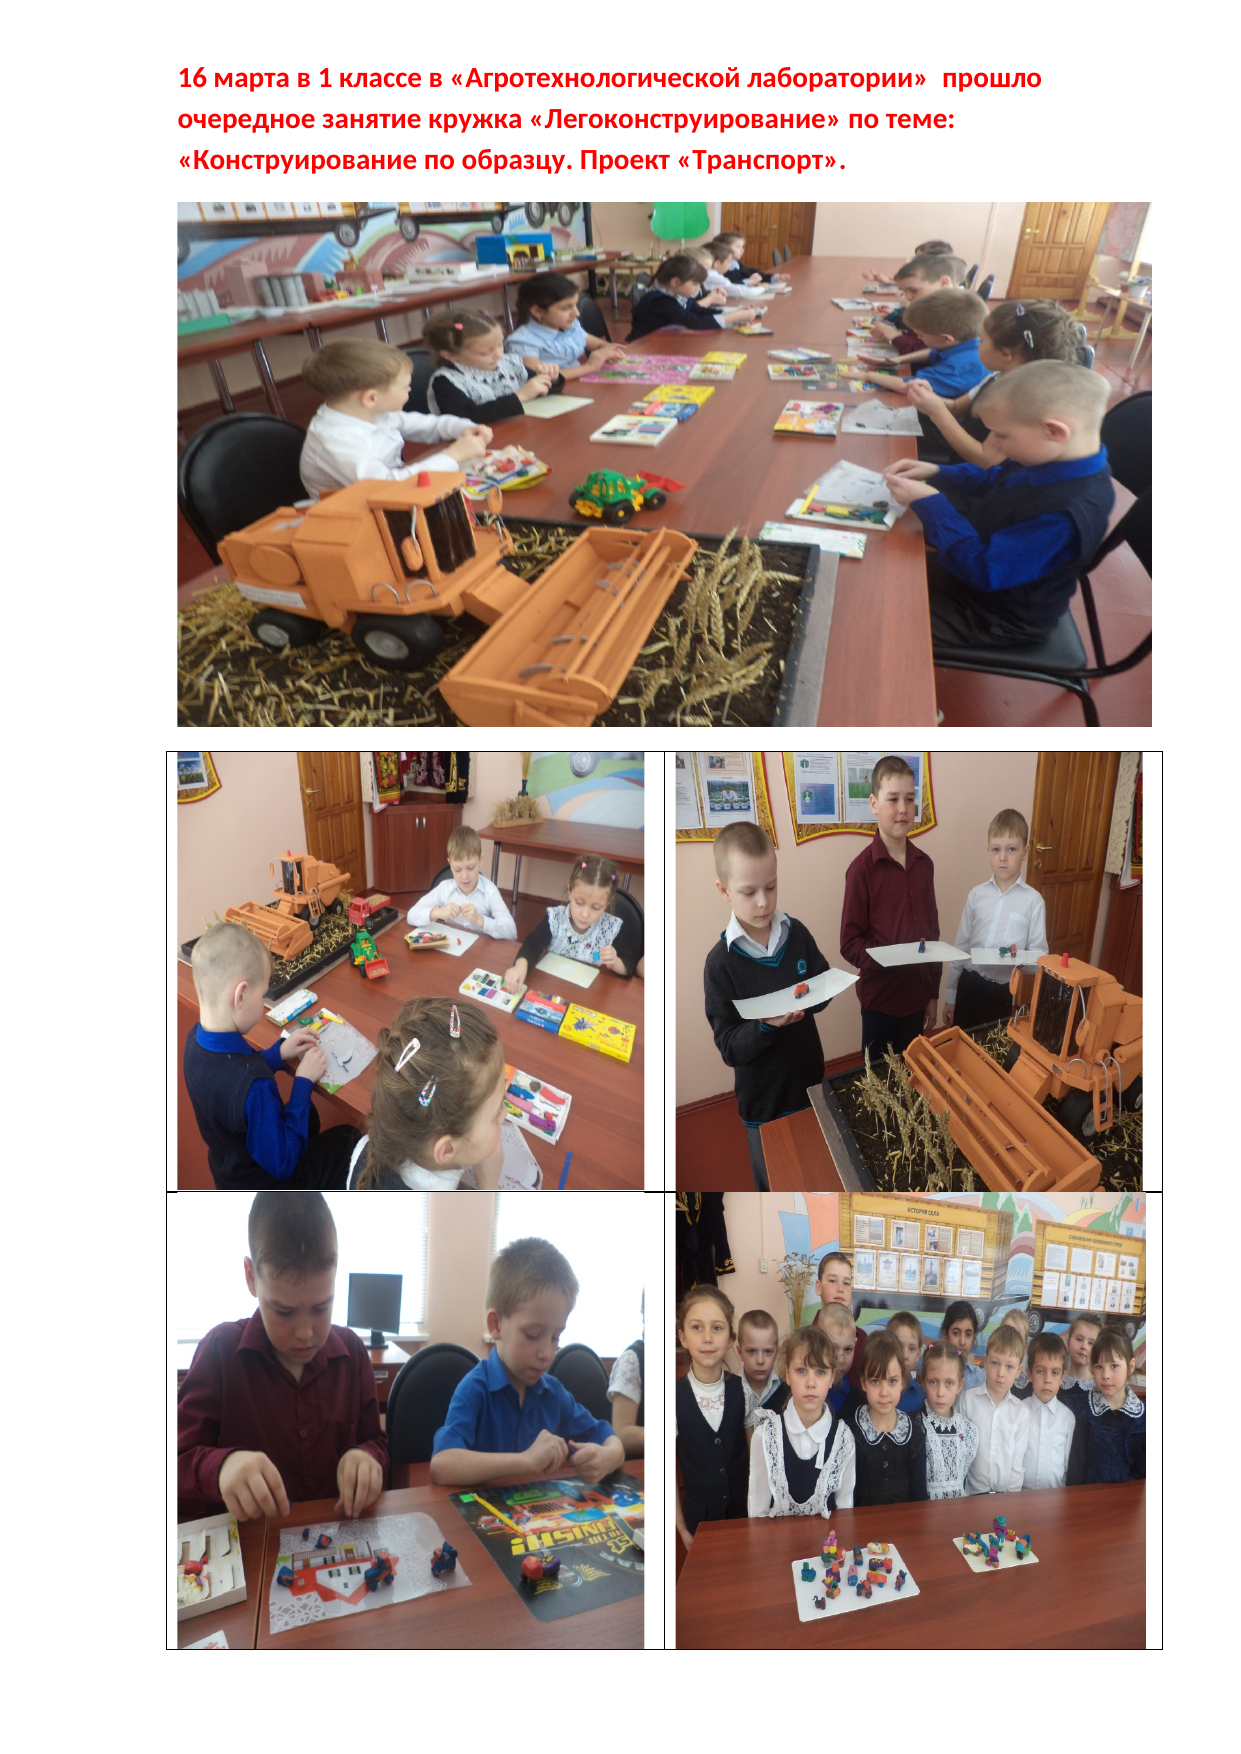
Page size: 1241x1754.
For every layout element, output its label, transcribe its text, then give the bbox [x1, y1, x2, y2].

table_cell [665, 1193, 675, 1649]
table_cell [645, 1193, 664, 1649]
table_header [665, 752, 675, 1191]
table_header [1143, 752, 1162, 1191]
text 16 марта в 1 классе в «Агротехнологической лаборатории» прошло очередное занятие кружка «Легоконструирование» по теме: «Конструирование по образцу. Проект «Транспорт». [177, 59, 1152, 177]
picture [177, 1192, 645, 1649]
picture [177, 202, 1152, 727]
table_header [167, 752, 664, 1191]
picture [177, 752, 645, 1190]
table_cell [1146, 1193, 1162, 1649]
table_cell [167, 1193, 177, 1649]
picture [675, 752, 1146, 1649]
